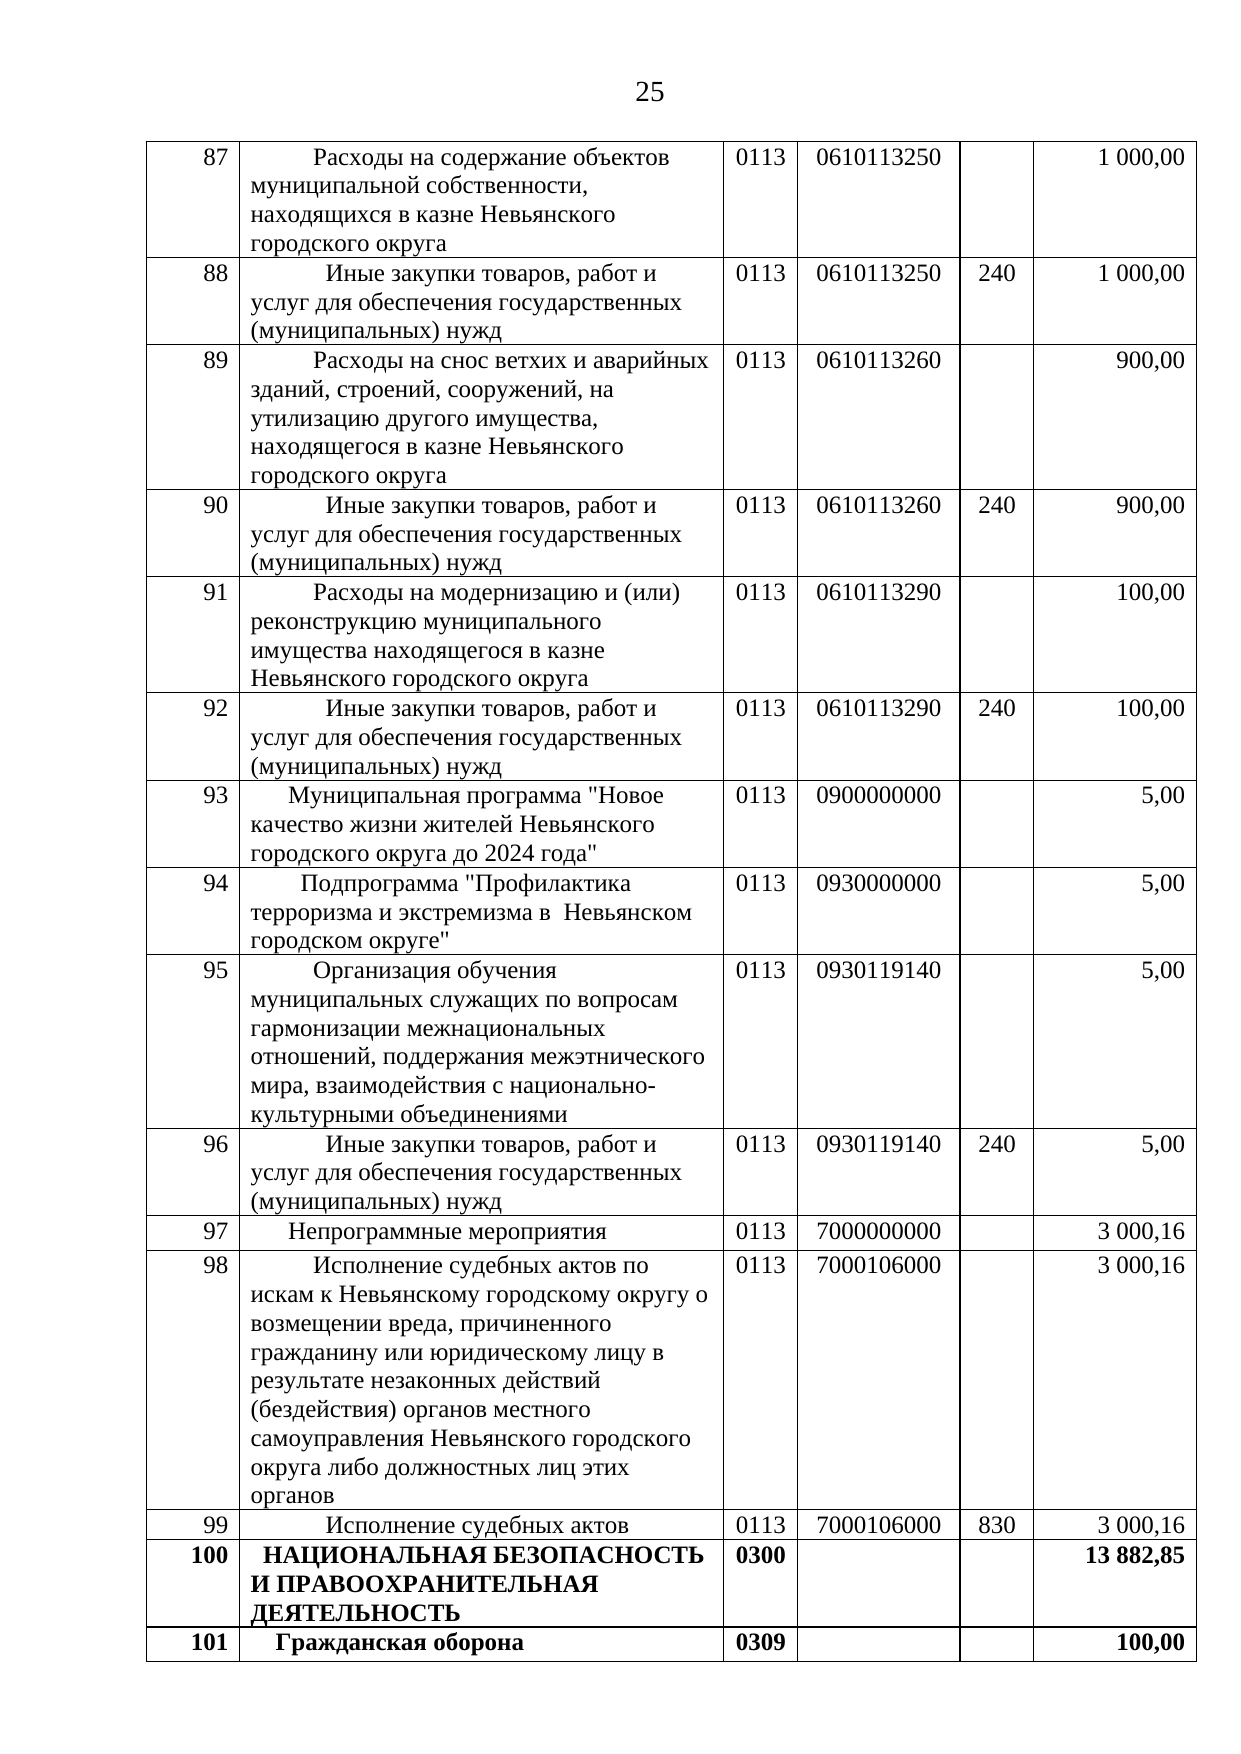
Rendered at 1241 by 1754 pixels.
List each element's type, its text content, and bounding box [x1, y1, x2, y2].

table_cell 0113 [724, 1216, 797, 1249]
table_cell Гражданская оборона [240, 1628, 723, 1661]
table_cell 1 000,00 [1034, 258, 1196, 344]
table_cell 90 [147, 490, 239, 576]
table_cell 100,00 [1034, 693, 1196, 779]
table_cell 92 [147, 693, 239, 779]
table_cell 0113 [724, 1510, 797, 1539]
table_cell Иные закупки товаров, работ и услуг для обеспечения государственных (муниципальных) нужд [240, 490, 723, 576]
table_cell Расходы на содержание объектов муниципальной собственности, находящихся в казне Невьянского городского округа [240, 142, 723, 257]
table_cell 101 [147, 1628, 239, 1661]
table_cell НАЦИОНАЛЬНАЯ БЕЗОПАСНОСТЬ И ПРАВООХРАНИТЕЛЬНАЯ ДЕЯТЕЛЬНОСТЬ [240, 1540, 723, 1626]
table_cell Иные закупки товаров, работ и услуг для обеспечения государственных (муниципальных) нужд [240, 693, 723, 779]
table_cell Расходы на модернизацию и (или) реконструкцию муниципального имущества находящегося в казне Невьянского городского округа [240, 577, 723, 692]
table_cell 0113 [724, 1251, 797, 1509]
table_cell 0113 [724, 868, 797, 954]
table_cell 88 [147, 258, 239, 344]
table_cell 0610113290 [798, 577, 959, 692]
table_cell 830 [961, 1510, 1033, 1539]
table_cell 240 [961, 1129, 1033, 1215]
table_cell [961, 1216, 1033, 1249]
table_cell 240 [961, 490, 1033, 576]
table_cell 98 [147, 1251, 239, 1509]
table_cell 0610113260 [798, 345, 959, 489]
table_cell [961, 868, 1033, 954]
table_cell 7000106000 [798, 1510, 959, 1539]
table_cell 7000106000 [798, 1251, 959, 1509]
table_cell Организация обучения муниципальных служащих по вопросам гармонизации межнациональных отношений, поддержания межэтнического мира, взаимодействия с национально-культурными объединениями [240, 955, 723, 1128]
table_cell [961, 1540, 1033, 1626]
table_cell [240, 258, 723, 344]
table_cell 0300 [724, 1540, 797, 1626]
table_cell 5,00 [1034, 781, 1196, 867]
table_cell 0113 [724, 577, 797, 692]
table_cell 5,00 [1034, 1129, 1196, 1215]
table_cell 0610113250 [798, 142, 959, 257]
table_cell 13 882,85 [1034, 1540, 1196, 1626]
table_cell [961, 955, 1033, 1128]
table_cell Исполнение судебных актов по искам к Невьянскому городскому округу о возмещении вреда, причиненного гражданину или юридическому лицу в результате незаконных действий (бездействия) органов местного самоуправления Невьянского городского округа либо должностных лиц этих органов [240, 1251, 723, 1509]
table_cell 0930119140 [798, 1129, 959, 1215]
table_cell Расходы на снос ветхих и аварийных зданий, строений, сооружений, на утилизацию другого имущества, находящегося в казне Невьянского городского округа [240, 345, 723, 489]
table_cell 3 000,16 [1034, 1510, 1196, 1539]
table_cell 87 [147, 142, 239, 257]
table_cell 95 [147, 955, 239, 1128]
table_cell [798, 1540, 959, 1626]
table_cell 240 [961, 258, 1033, 344]
table_cell 0113 [724, 781, 797, 867]
table_cell 1 000,00 [1034, 142, 1196, 257]
table_cell 900,00 [1034, 345, 1196, 489]
table_cell 93 [147, 781, 239, 867]
table_cell Подпрограмма "Профилактика терроризма и экстремизма в Невьянском городском округе" [240, 868, 723, 954]
table_cell 0610113260 [798, 490, 959, 576]
table_cell 0930119140 [798, 955, 959, 1128]
table_cell 94 [147, 868, 239, 954]
table_cell [798, 1628, 959, 1661]
table_cell 100,00 [1034, 1628, 1196, 1661]
table_cell 0113 [724, 1129, 797, 1215]
table_cell [961, 1628, 1033, 1661]
table_cell 0113 [724, 490, 797, 576]
table_cell 0610113250 [798, 258, 959, 344]
table_cell 0113 [724, 693, 797, 779]
table_cell 0930000000 [798, 868, 959, 954]
table_cell [961, 781, 1033, 867]
table_cell 900,00 [1034, 490, 1196, 576]
table_cell Иные закупки товаров, работ и услуг для обеспечения государственных (муниципальных) нужд [240, 1129, 723, 1215]
table_cell [961, 142, 1033, 257]
table_cell 0113 [724, 955, 797, 1128]
table_cell 100,00 [1034, 577, 1196, 692]
table_cell Муниципальная программа "Новое качество жизни жителей Невьянского городского округа до 2024 года" [240, 781, 723, 867]
table_cell 3 000,16 [1034, 1251, 1196, 1509]
table_cell 0113 [724, 258, 797, 344]
table_cell 0113 [724, 142, 797, 257]
table_cell 97 [147, 1216, 239, 1249]
table_cell Исполнение судебных актов [240, 1510, 723, 1539]
table_cell 0900000000 [798, 781, 959, 867]
table_cell 0113 [724, 345, 797, 489]
table_cell 7000000000 [798, 1216, 959, 1249]
table_cell 0610113290 [798, 693, 959, 779]
table_cell 96 [147, 1129, 239, 1215]
table_cell 0309 [724, 1628, 797, 1661]
table_cell 5,00 [1034, 868, 1196, 954]
table_cell 100 [147, 1540, 239, 1626]
table_cell 91 [147, 577, 239, 692]
table_cell 5,00 [1034, 955, 1196, 1128]
table_cell Непрограммные мероприятия [240, 1216, 723, 1249]
table_cell [961, 577, 1033, 692]
table_cell [961, 345, 1033, 489]
table_cell 99 [147, 1510, 239, 1539]
table_cell [961, 1251, 1033, 1509]
table_cell 240 [961, 693, 1033, 779]
table_cell 89 [147, 345, 239, 489]
table_cell 3 000,16 [1034, 1216, 1196, 1249]
